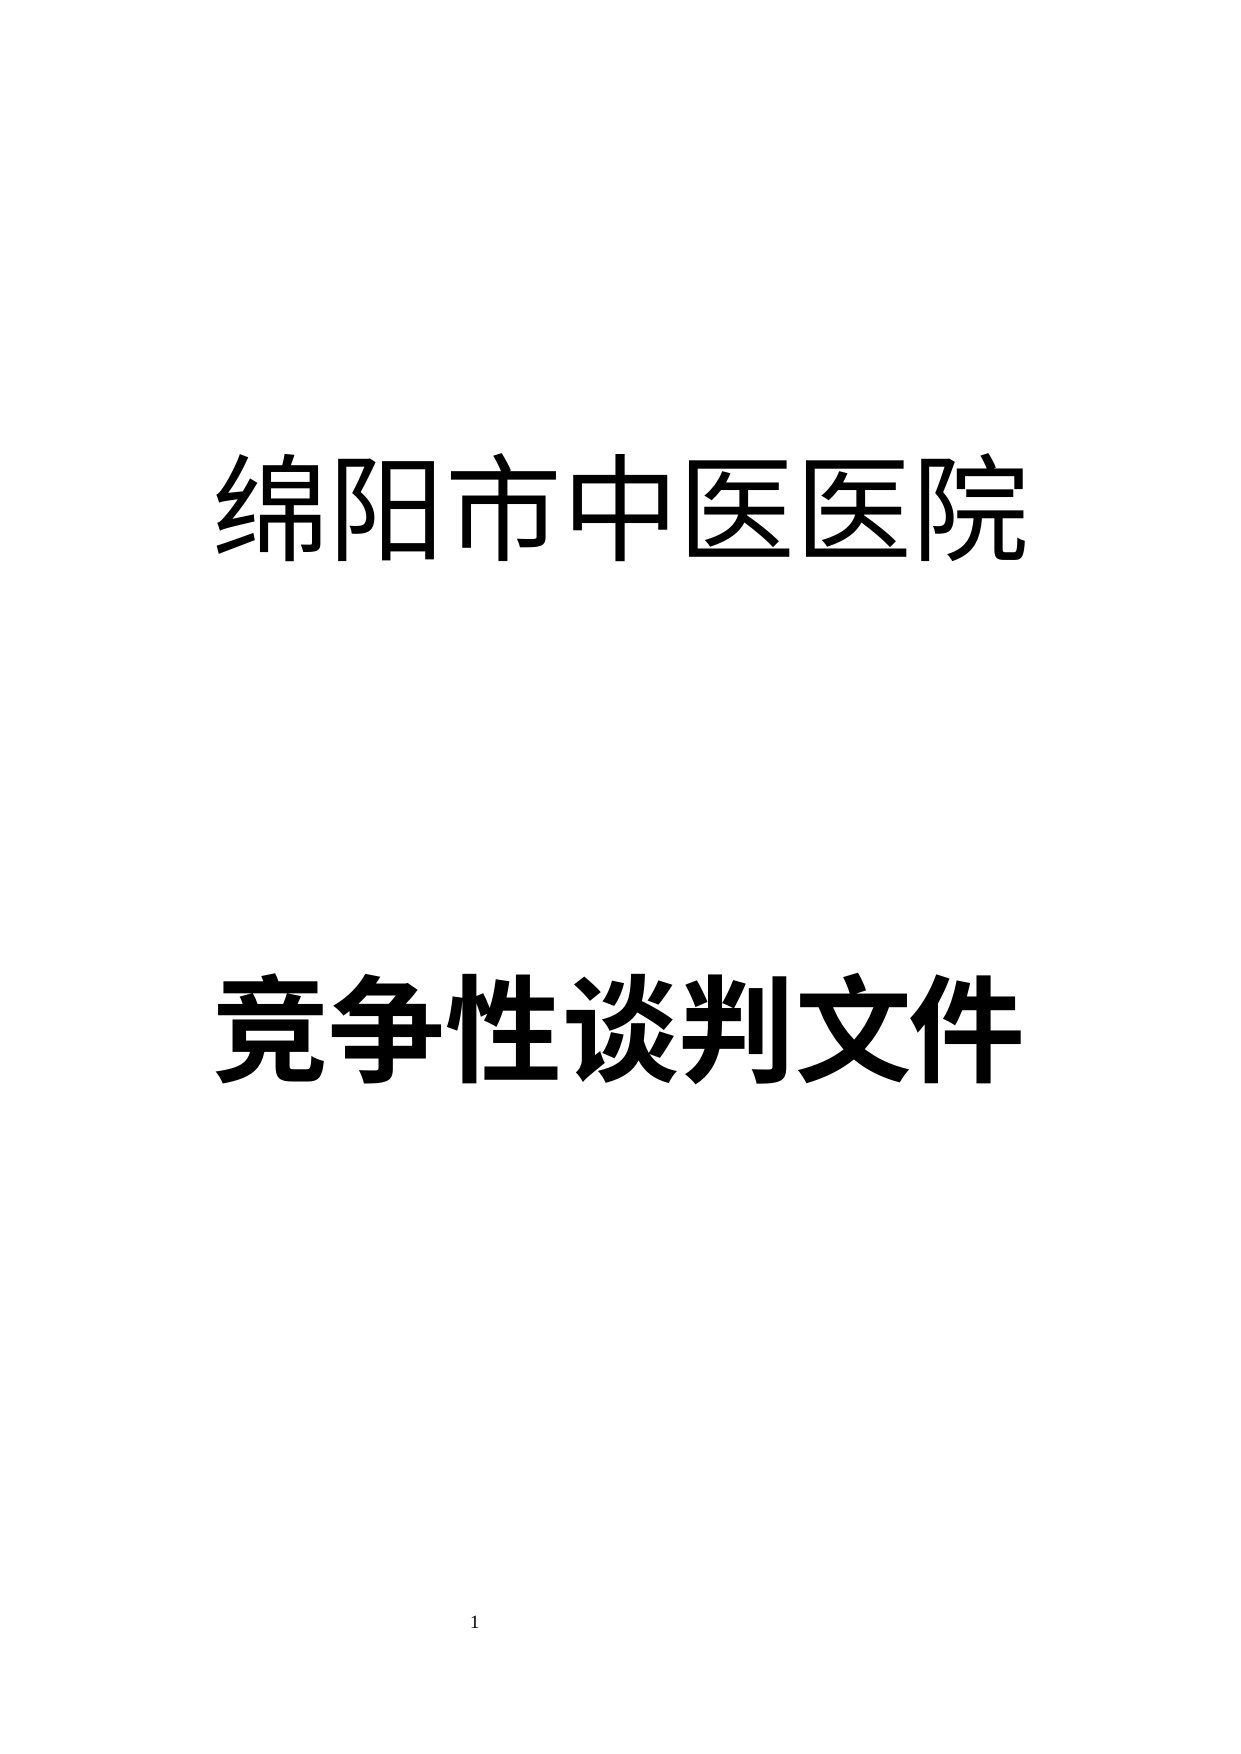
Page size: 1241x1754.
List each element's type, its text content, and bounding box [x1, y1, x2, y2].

text 竞争性谈判文件 [187, 925, 1053, 1120]
text 绵阳市中医医院 [187, 404, 1053, 599]
